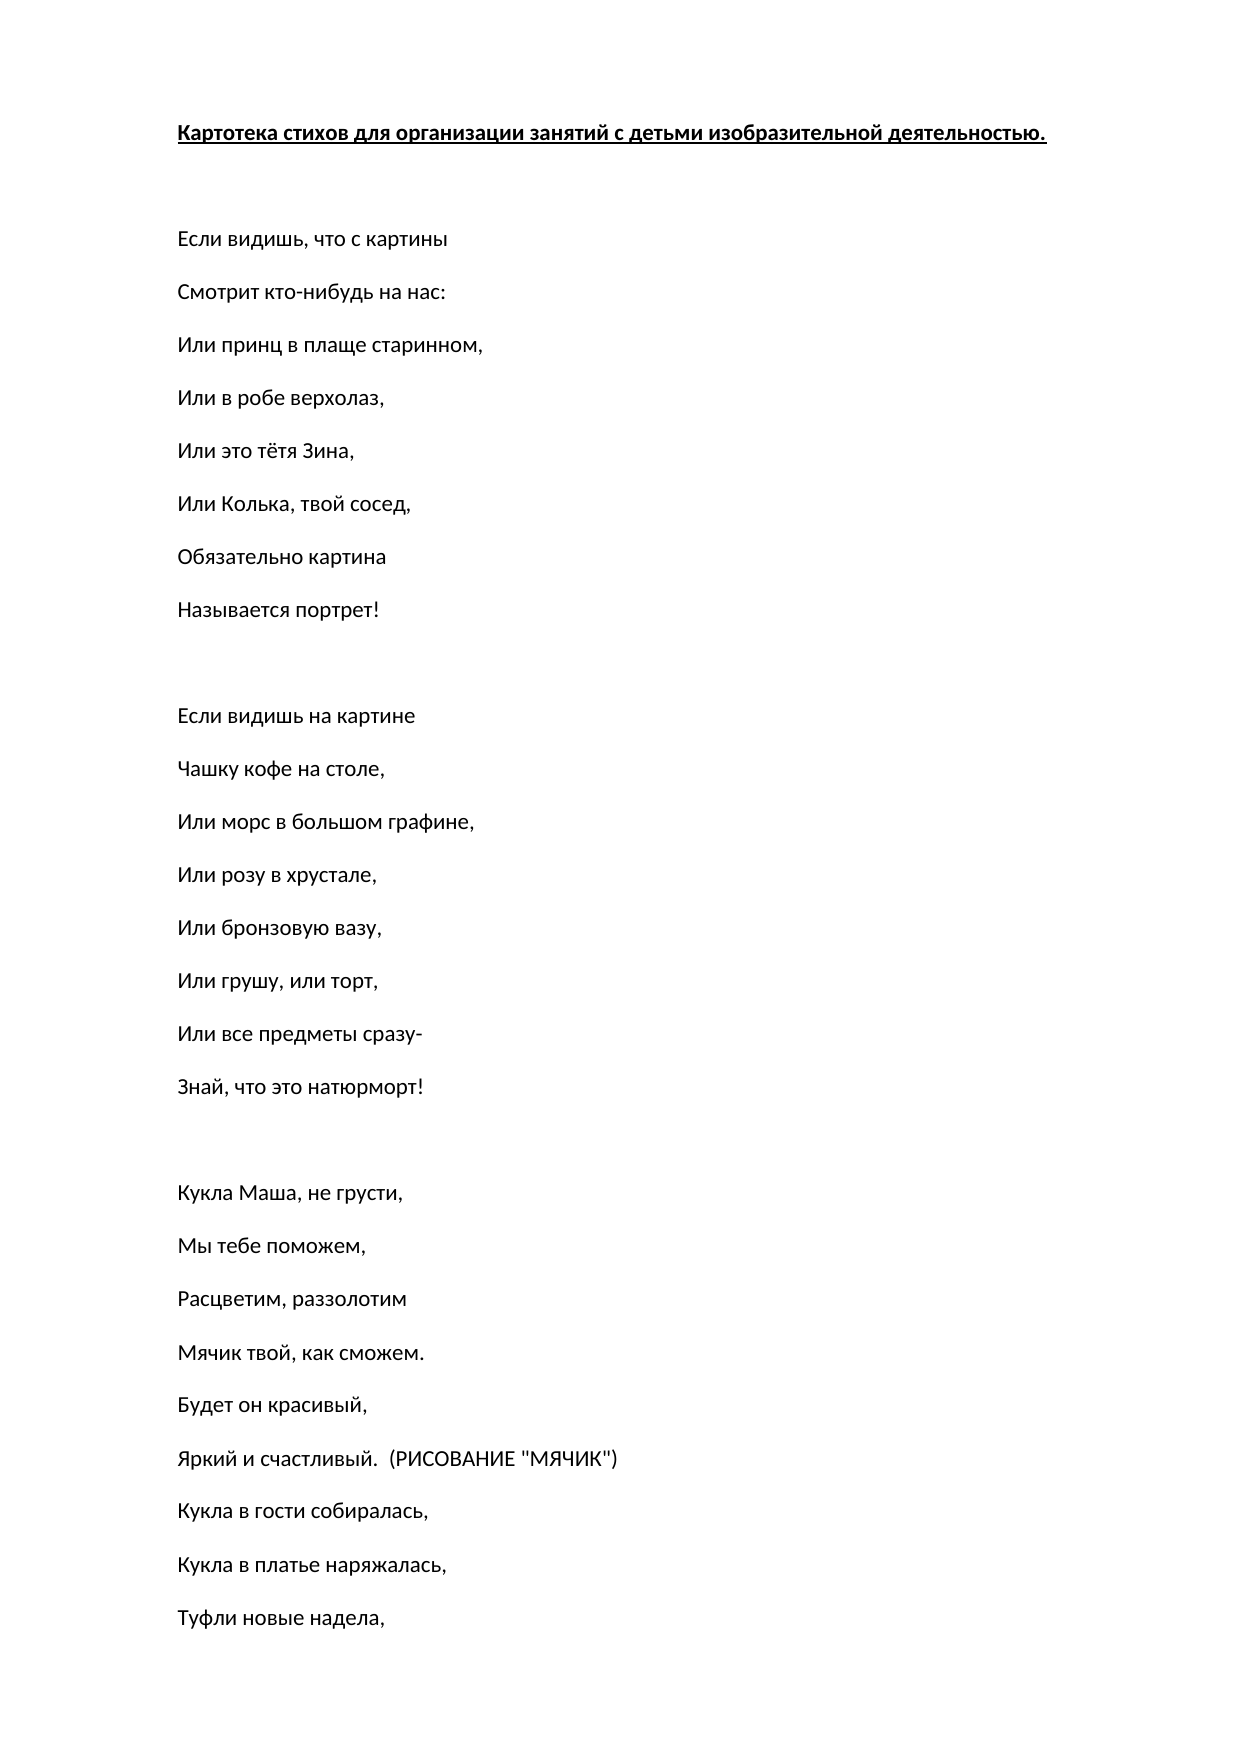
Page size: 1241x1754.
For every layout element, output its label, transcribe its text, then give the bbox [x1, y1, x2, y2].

text Знай, что это натюрморт! [177, 1072, 1152, 1101]
text Туфли новые надела, [177, 1603, 1152, 1631]
text Кукла Маша, не грусти, [177, 1178, 1152, 1207]
text Будет он красивый, [177, 1391, 1152, 1419]
text Или в робе верхолаз, [177, 383, 1152, 411]
text Или бронзовую вазу, [177, 913, 1152, 941]
text Если видишь, что с картины [177, 224, 1152, 252]
text Или розу в хрустале, [177, 860, 1152, 888]
text Мы тебе поможем, [177, 1232, 1152, 1259]
text Если видишь на картине [177, 701, 1152, 729]
text Смотрит кто-нибудь на нас: [177, 277, 1152, 305]
text Или Колька, твой сосед, [177, 489, 1152, 517]
text Или грушу, или торт, [177, 966, 1152, 994]
text Кукла в гости собиралась, [177, 1497, 1152, 1525]
text Или морс в большом графине, [177, 807, 1152, 835]
text Или все предметы сразу- [177, 1019, 1152, 1047]
text Или принц в плаще старинном, [177, 330, 1152, 358]
text Расцветим, раззолотим [177, 1284, 1152, 1313]
text Или это тётя Зина, [177, 436, 1152, 464]
text Чашку кофе на столе, [177, 754, 1152, 782]
text Яркий и счастливый. (РИСОВАНИЕ "МЯЧИК") [177, 1444, 1152, 1472]
text Картотека стихов для организации занятий с детьми изобразительной деятельностью. [177, 118, 1152, 146]
text Называется портрет! [177, 595, 1152, 623]
text Мячик твой, как сможем. [177, 1338, 1152, 1366]
text Кукла в платье наряжалась, [177, 1550, 1152, 1578]
text Обязательно картина [177, 542, 1152, 570]
